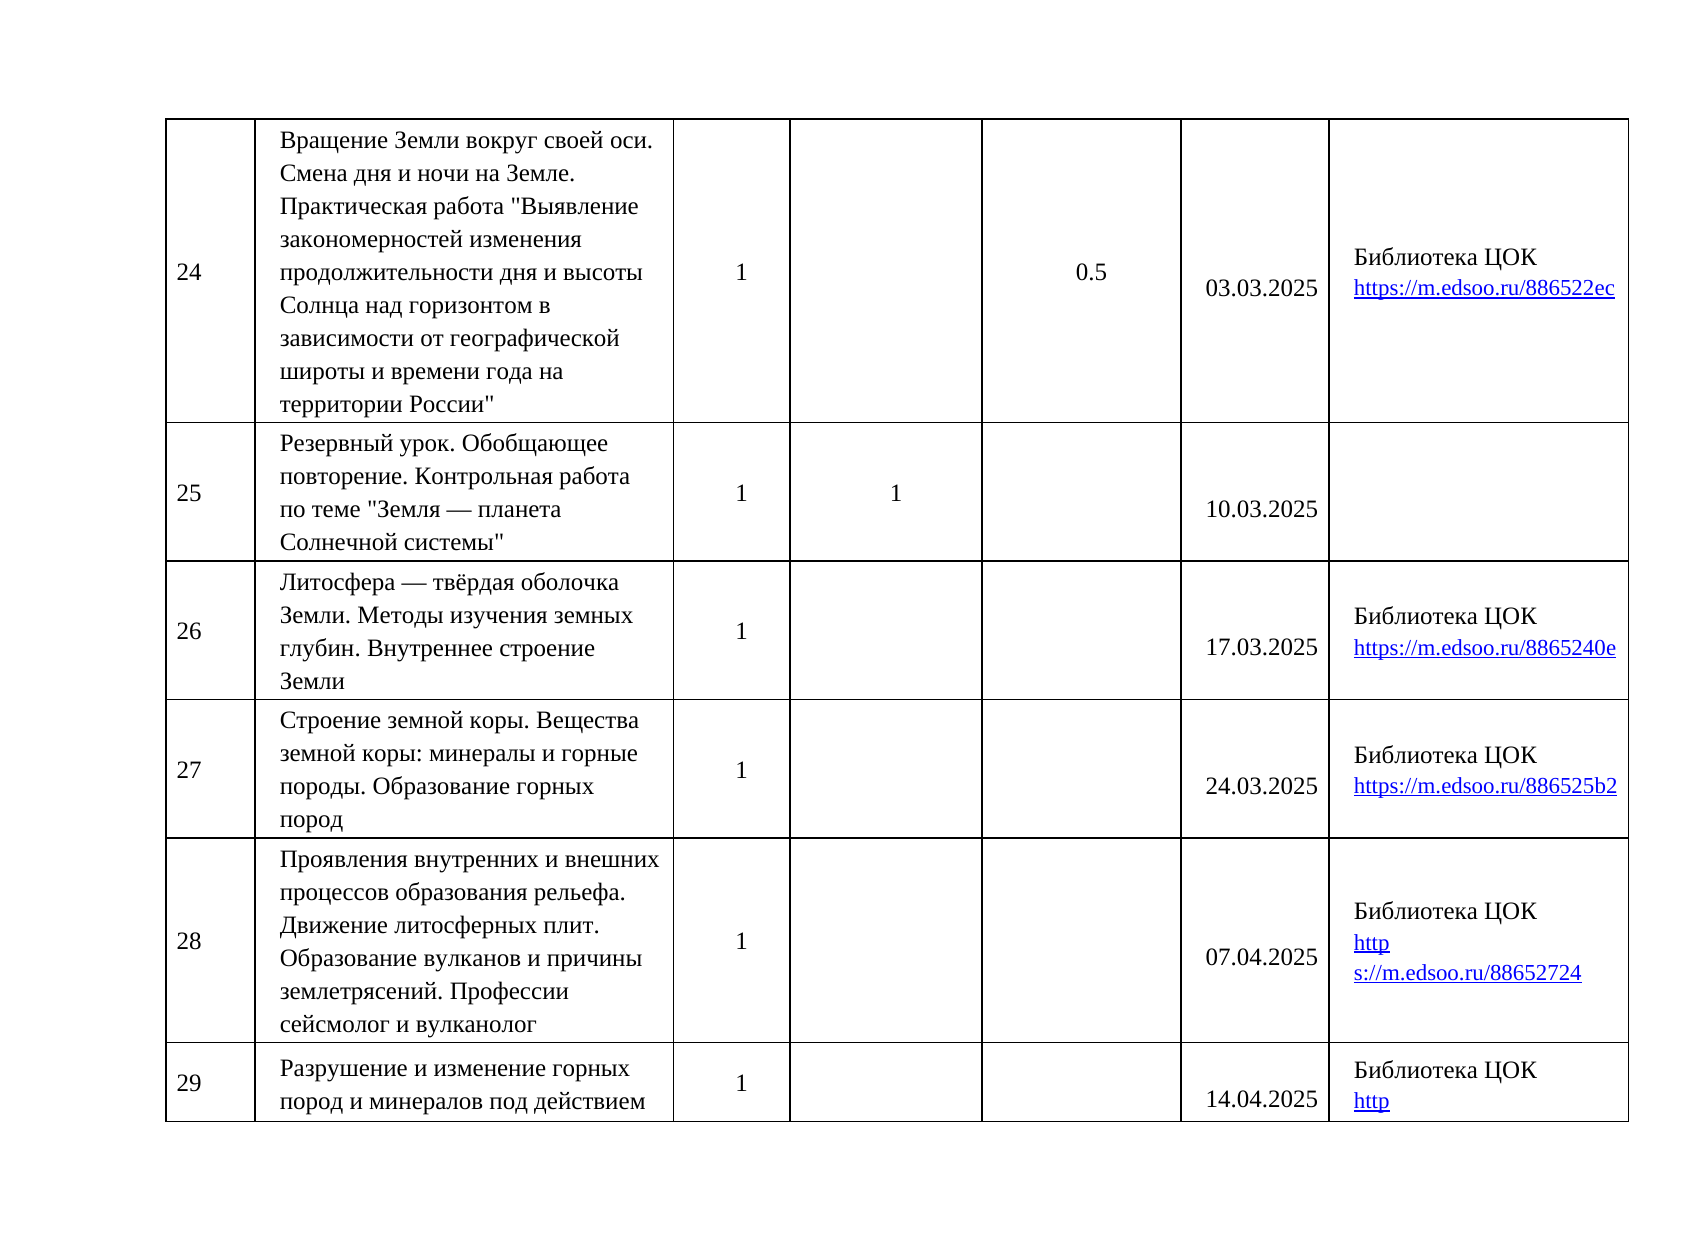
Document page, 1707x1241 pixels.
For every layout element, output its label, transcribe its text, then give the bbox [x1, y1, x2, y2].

table_cell 28 [167, 839, 254, 1041]
table_cell 10.03.2025 [1182, 423, 1328, 560]
table_cell [791, 120, 981, 422]
table_cell 03.03.2025 [1182, 120, 1328, 422]
table_cell 24.03.2025 [1182, 700, 1328, 837]
table_cell Резервный урок. Обобщающее повторение. Контрольная работа по теме "Земля — планета Солнечной системы" [256, 423, 673, 560]
table_cell Библиотека ЦОК https://m.edsoo.ru/88652724 [1330, 839, 1628, 1041]
table_cell 0.5 [983, 120, 1180, 422]
table_cell 1 [674, 562, 789, 698]
table_cell 14.04.2025 [1182, 1043, 1328, 1121]
table_cell 1 [674, 839, 789, 1041]
table_cell Библиотека ЦОК https://m.edsoo.ru/8865240e [1330, 562, 1628, 698]
table_cell Библиотека ЦОК https://m.edsoo.ru/886522ec [1330, 120, 1628, 422]
table_cell Литосфера — твёрдая оболочка Земли. Методы изучения земных глубин. Внутреннее строение Земли [256, 562, 673, 698]
table_cell [983, 423, 1180, 560]
table_cell [1330, 423, 1628, 560]
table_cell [1330, 1043, 1628, 1121]
table_cell Библиотека ЦОК https://m.edsoo.ru/886525b2 [1330, 700, 1628, 837]
table_cell [983, 1043, 1180, 1121]
table_cell 17.03.2025 [1182, 562, 1328, 698]
table_cell Строение земной коры. Вещества земной коры: минералы и горные породы. Образование горных пород [256, 700, 673, 837]
table_cell [983, 562, 1180, 698]
table_cell [983, 700, 1180, 837]
table_cell [791, 1043, 981, 1121]
table_cell [791, 839, 981, 1041]
table_cell Вращение Земли вокруг своей оси. Смена дня и ночи на Земле. Практическая работа "Выявление закономерностей изменения продолжительности дня и высоты Солнца над горизонтом в зависимости от географической широты и времени года на территории России" [256, 120, 673, 422]
table_cell 25 [167, 423, 254, 560]
table_cell 1 [674, 120, 789, 422]
table_cell [791, 700, 981, 837]
table_cell [983, 839, 1180, 1041]
table_cell 27 [167, 700, 254, 837]
table_cell 1 [791, 423, 981, 560]
table_cell 1 [674, 1043, 789, 1121]
table_cell 26 [167, 562, 254, 698]
table_cell [791, 562, 981, 698]
table_cell 1 [674, 423, 789, 560]
table_cell 07.04.2025 [1182, 839, 1328, 1041]
table_cell 24 [167, 120, 254, 422]
table_cell Проявления внутренних и внешних процессов образования рельефа. Движение литосферных плит. Образование вулканов и причины землетрясений. Профессии сейсмолог и вулканолог [256, 839, 673, 1041]
table_cell 29 [167, 1043, 254, 1121]
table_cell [256, 1043, 673, 1121]
table_cell 1 [674, 700, 789, 837]
